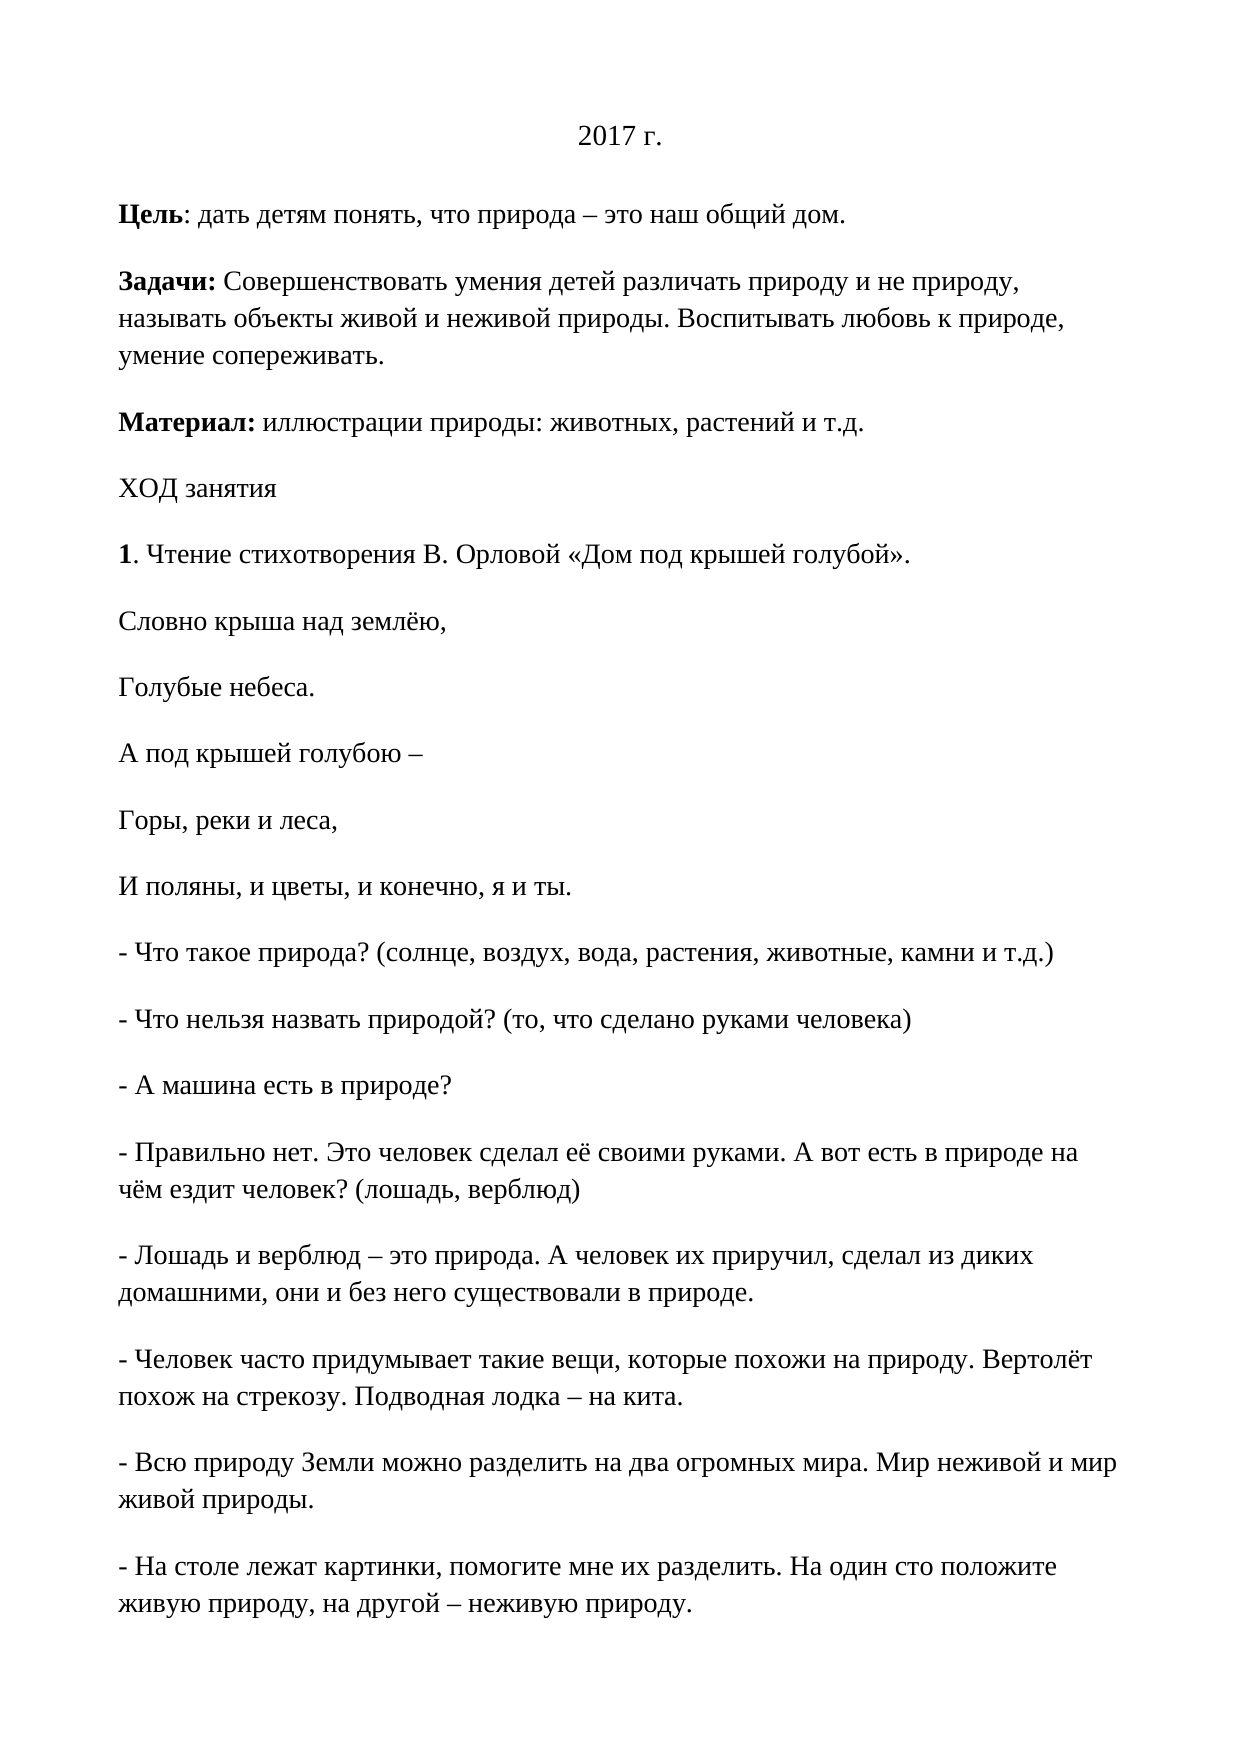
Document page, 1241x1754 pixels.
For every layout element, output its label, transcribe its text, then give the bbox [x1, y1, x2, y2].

text И поляны, и цветы, и конечно, я и ты. [118, 869, 1122, 902]
text - А машина есть в природе? [118, 1068, 1122, 1101]
text - Что нельзя назвать природой? (то, что сделано руками человека) [118, 1002, 1122, 1034]
text - Правильно нет. Это человек сделал её своими руками. А вот есть в природе на чём ездит человек? (лошадь, верблюд) [118, 1134, 1122, 1204]
text 1. Чтение стихотворения В. Орловой «Дом под крышей голубой». [118, 537, 1122, 570]
text Голубые небеса. [118, 670, 1122, 702]
text - Всю природу Земли можно разделить на два огромных мира. Мир неживой и мир живой природы. [118, 1445, 1122, 1515]
text - Лошадь и верблюд – это природа. А человек их приручил, сделал из диких домашними, они и без него существовали в природе. [118, 1238, 1122, 1308]
text Материал: иллюстрации природы: животных, растений и т.д. [118, 405, 1122, 437]
text Цель: дать детям понять, что природа – это наш общий дом. [118, 198, 1122, 230]
text Словно крыша над землёю, [118, 604, 1122, 636]
text 2017 г. [118, 118, 1122, 152]
text А под крышей голубою – [118, 736, 1122, 769]
text Задачи: Совершенствовать умения детей различать природу и не природу, называть объекты живой и неживой природы. Воспитывать любовь к природе, умение сопереживать. [118, 264, 1122, 371]
text Горы, реки и леса, [118, 803, 1122, 835]
text ХОД занятия [118, 471, 1122, 503]
text - На столе лежат картинки, помогите мне их разделить. На один сто положите живую природу, на другой – неживую природу. [118, 1549, 1122, 1618]
text - Что такое природа? (солнце, воздух, вода, растения, животные, камни и т.д.) [118, 936, 1122, 968]
text - Человек часто придумывает такие вещи, которые похожи на природу. Вертолёт похож на стрекозу. Подводная лодка – на кита. [118, 1342, 1122, 1411]
